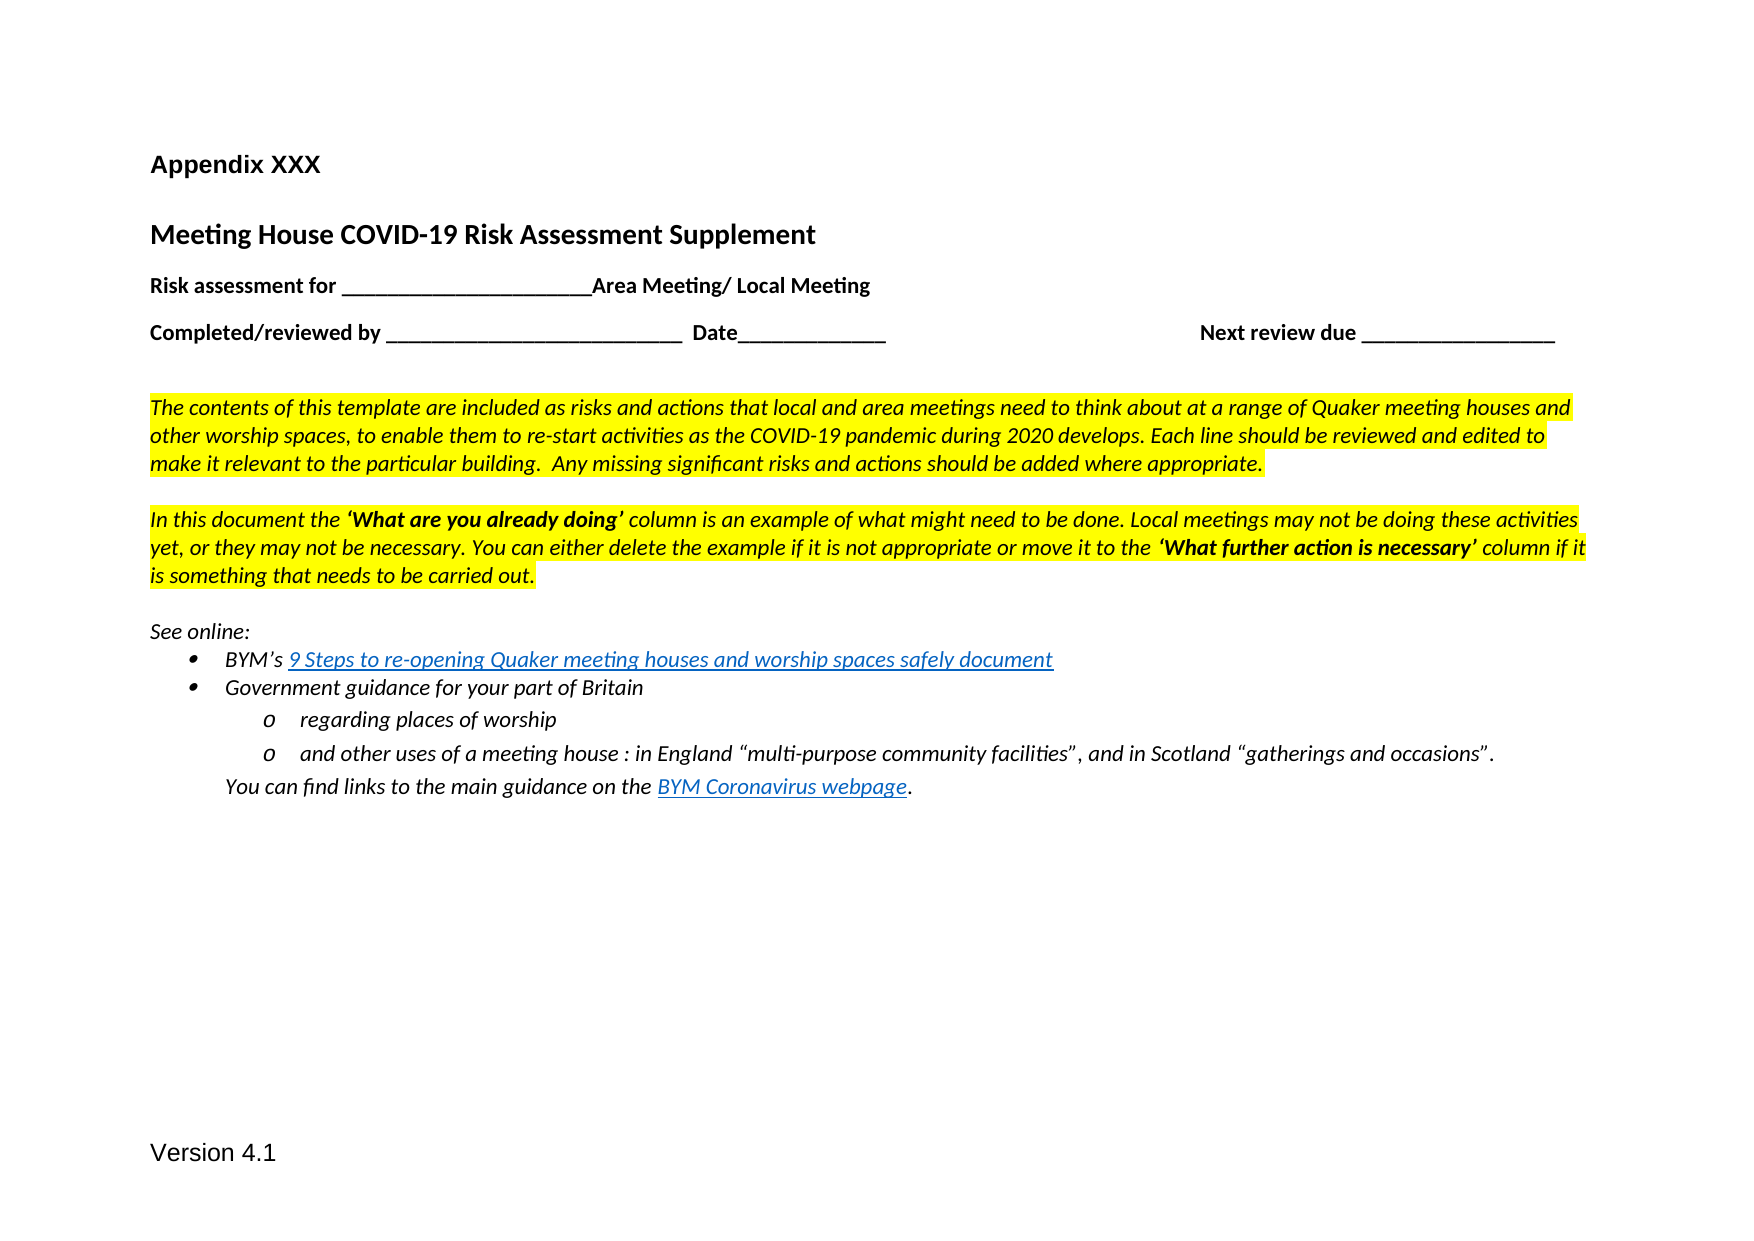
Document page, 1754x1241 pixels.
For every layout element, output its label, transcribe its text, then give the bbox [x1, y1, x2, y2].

list BYM’s 9 Steps to re-opening Quaker meeting houses and worship spaces safely document [187, 645, 1604, 673]
text See online: [150, 617, 1604, 645]
text Completed/reviewed by __________________________ Date_____________ Next review due _________________ [150, 318, 1604, 346]
text Meeting House COVID-19 Risk Assessment Supplement [150, 216, 1604, 252]
list and other uses of a meeting house : in England “multi-purpose community facilities”, and in Scotland “gatherings and occasions”. [262, 739, 1604, 768]
text Appendix XXX [150, 150, 1604, 179]
list Government guidance for your part of Britain [187, 673, 1604, 701]
text You can find links to the main guidance on the BYM Coronavirus webpage. [225, 772, 1604, 800]
list regarding places of worship [262, 705, 1604, 734]
text The contents of this template are included as risks and actions that local and area meetings need to think about at a range of Quaker meeting houses and other worship spaces, to enable them to re-start activities as the COVID-19 pandemic during 2020 develops. Each line should be reviewed and edited to make it relevant to the particular building. Any missing significant risks and actions should be added where appropriate. [1265, 393, 1604, 477]
text In this document the ‘What are you already doing’ column is an example of what might need to be done. Local meetings may not be doing these activities yet, or they may not be necessary. You can either delete the example if it is not appropriate or move it to the ‘What further action is necessary’ column if it is something that needs to be carried out. [536, 505, 1604, 589]
text Risk assessment for ______________________Area Meeting/ Local Meeting [150, 271, 1604, 299]
